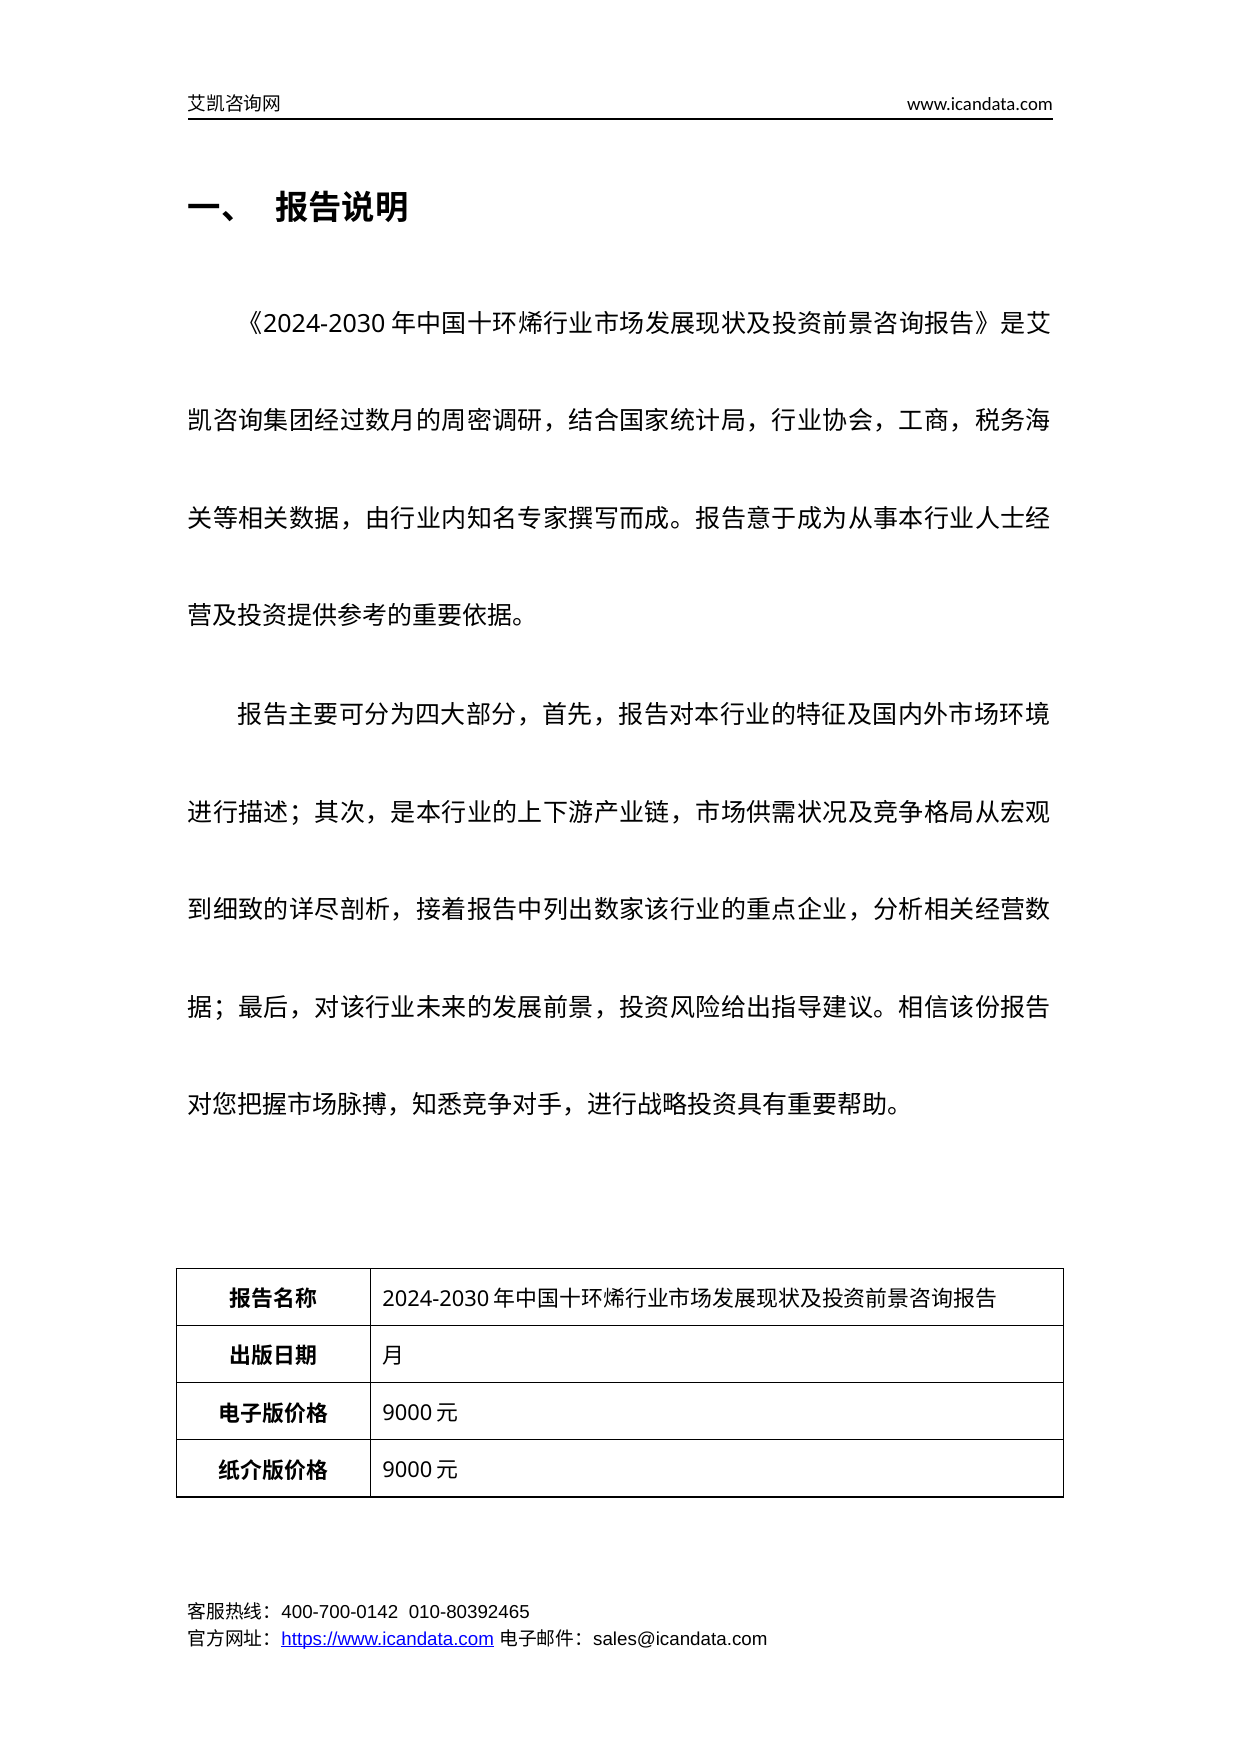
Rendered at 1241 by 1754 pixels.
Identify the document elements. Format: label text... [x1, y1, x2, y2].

table_cell 月 [371, 1326, 1063, 1382]
text 《2024-2030年中国十环烯行业市场发展现状及投资前景咨询报告》是艾凯咨询集团经过数月的周密调研，结合国家统计局，行业协会，工商，税务海关等相关数据，由行业内知名专家撰写而成。报告意于成为从事本行业人士经营及投资提供参考的重要依据。 [187, 289, 1053, 646]
table_cell 电子版价格 [177, 1383, 370, 1439]
text 报告主要可分为四大部分，首先，报告对本行业的特征及国内外市场环境进行描述；其次，是本行业的上下游产业链，市场供需状况及竞争格局从宏观到细致的详尽剖析，接着报告中列出数家该行业的重点企业，分析相关经营数据；最后，对该行业未来的发展前景，投资风险给出指导建议。相信该份报告对您把握市场脉搏，知悉竞争对手，进行战略投资具有重要帮助。 [187, 681, 1053, 1136]
table_cell 出版日期 [177, 1326, 370, 1382]
table_cell 纸介版价格 [177, 1440, 370, 1496]
subtitle 报告说明 [187, 172, 1053, 237]
table_header 2024-2030年中国十环烯行业市场发展现状及投资前景咨询报告 [371, 1269, 1063, 1325]
table_cell 9000元 [371, 1383, 1063, 1439]
table_header 报告名称 [177, 1269, 370, 1325]
table_cell 9000元 [371, 1440, 1063, 1496]
